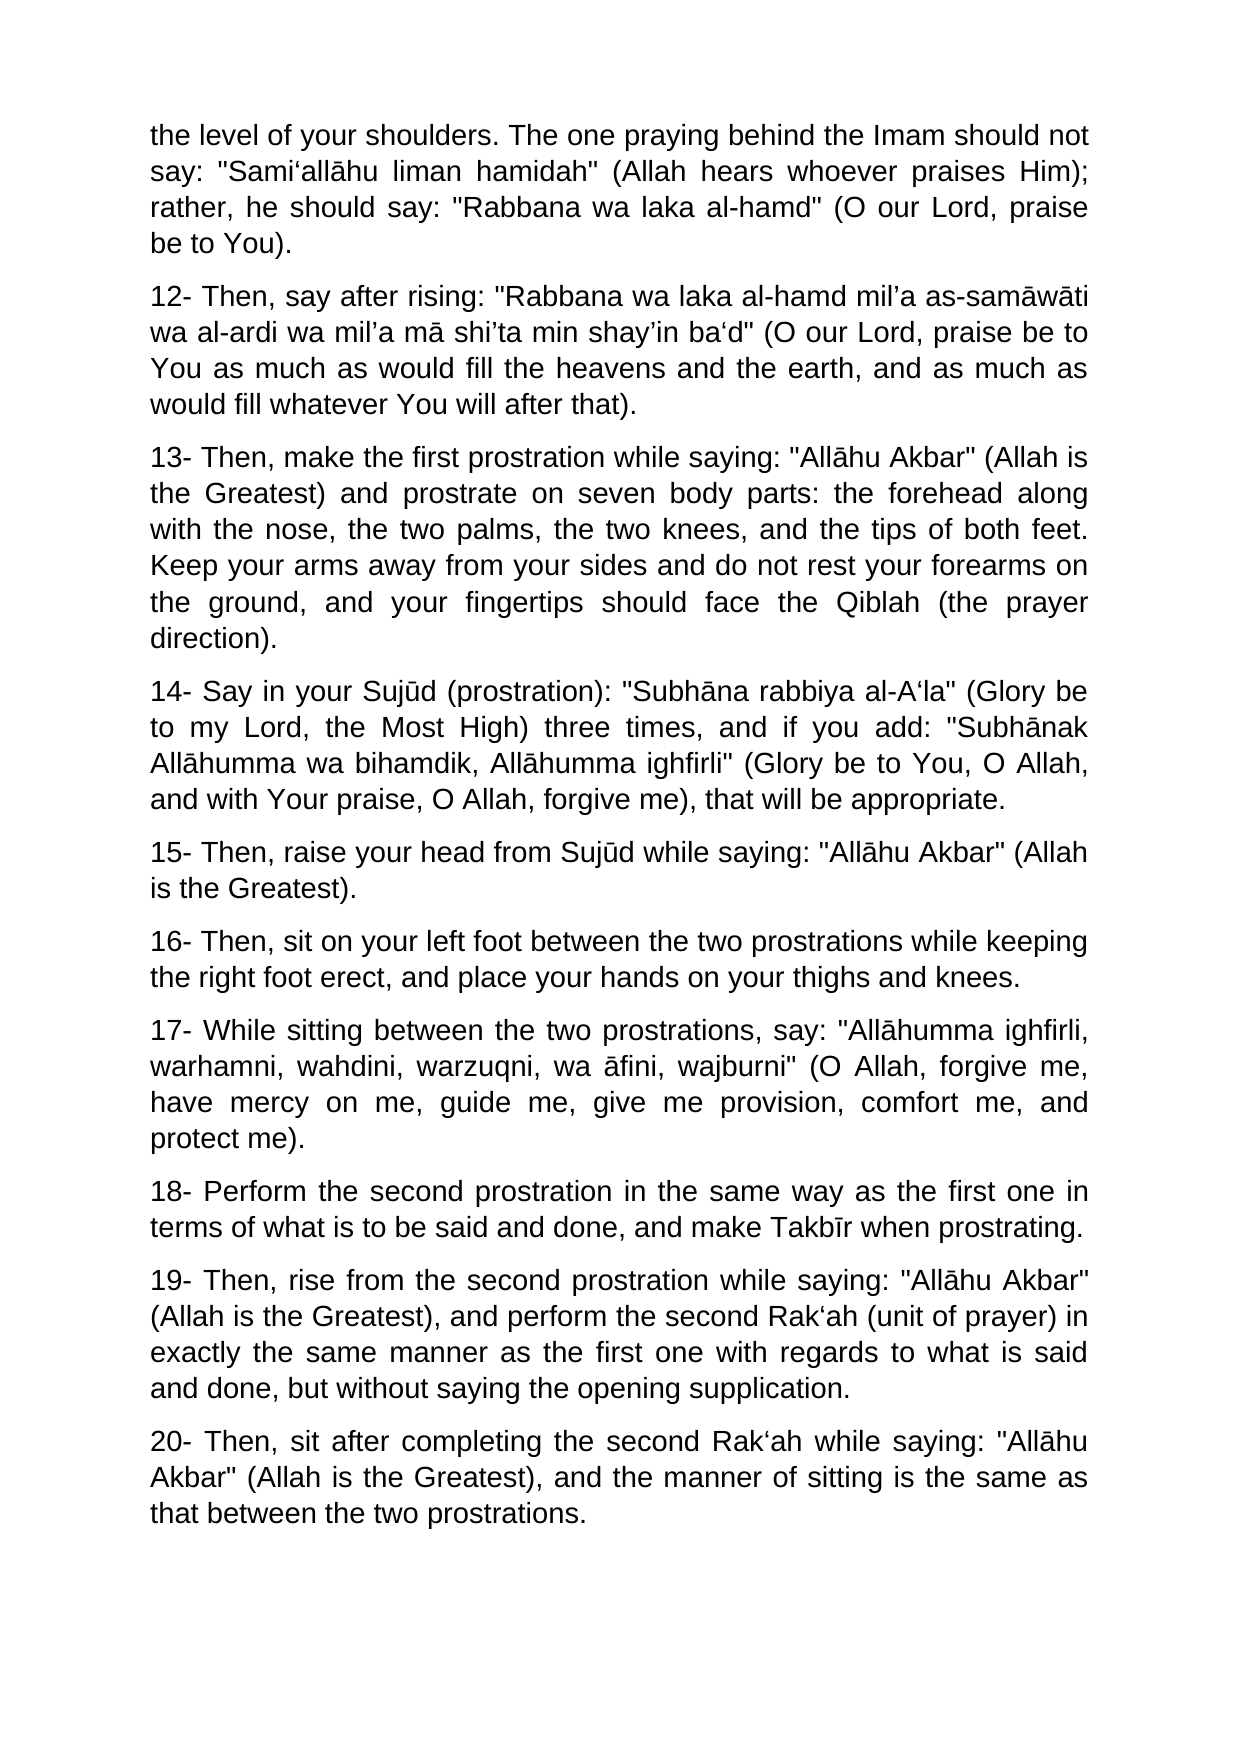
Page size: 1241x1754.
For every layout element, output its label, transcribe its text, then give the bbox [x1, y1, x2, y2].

text 14- Say in your Sujūd (prostration): "Subhāna rabbiya al-A‘la" (Glory be to my Lord, the Most High) three times, and if you add: "Subhānak Allāhumma wa bihamdik, Allāhumma ighfirli" (Glory be to You, O Allah, and with Your praise, O Allah, forgive me), that will be appropriate. [150, 673, 1090, 816]
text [150, 117, 1090, 259]
text 13- Then, make the first prostration while saying: "Allāhu Akbar" (Allah is the Greatest) and prostrate on seven body parts: the forehead along with the nose, the two palms, the two knees, and the tips of both feet. Keep your arms away from your sides and do not rest your forearms on the ground, and your fingertips should face the Qiblah (the prayer direction). [150, 440, 1090, 654]
text 20- Then, sit after completing the second Rak‘ah while saying: "Allāhu Akbar" (Allah is the Greatest), and the manner of sitting is the same as that between the two prostrations. [150, 1424, 1090, 1530]
text 12- Then, say after rising: "Rabbana wa laka al-hamd mil’a as-samāwāti wa al-ardi wa mil’a mā shi’ta min shay’in ba‘d" (O our Lord, praise be to You as much as would fill the heavens and the earth, and as much as would fill whatever You will after that). [150, 279, 1090, 421]
text 16- Then, sit on your left foot between the two prostrations while keeping the right foot erect, and place your hands on your thighs and knees. [150, 924, 1090, 993]
text 18- Perform the second prostration in the same way as the first one in terms of what is to be said and done, and make Takbīr when prostrating. [150, 1174, 1090, 1244]
text 17- While sitting between the two prostrations, say: "Allāhumma ighfirli, warhamni, wahdini, warzuqni, wa āfini, wajburni" (O Allah, forgive me, have mercy on me, guide me, give me provision, comfort me, and protect me). [150, 1013, 1090, 1155]
text 15- Then, raise your head from Sujūd while saying: "Allāhu Akbar" (Allah is the Greatest). [150, 835, 1090, 904]
text 19- Then, rise from the second prostration while saying: "Allāhu Akbar" (Allah is the Greatest), and perform the second Rak‘ah (unit of prayer) in exactly the same manner as the first one with regards to what is said and done, but without saying the opening supplication. [150, 1263, 1090, 1405]
